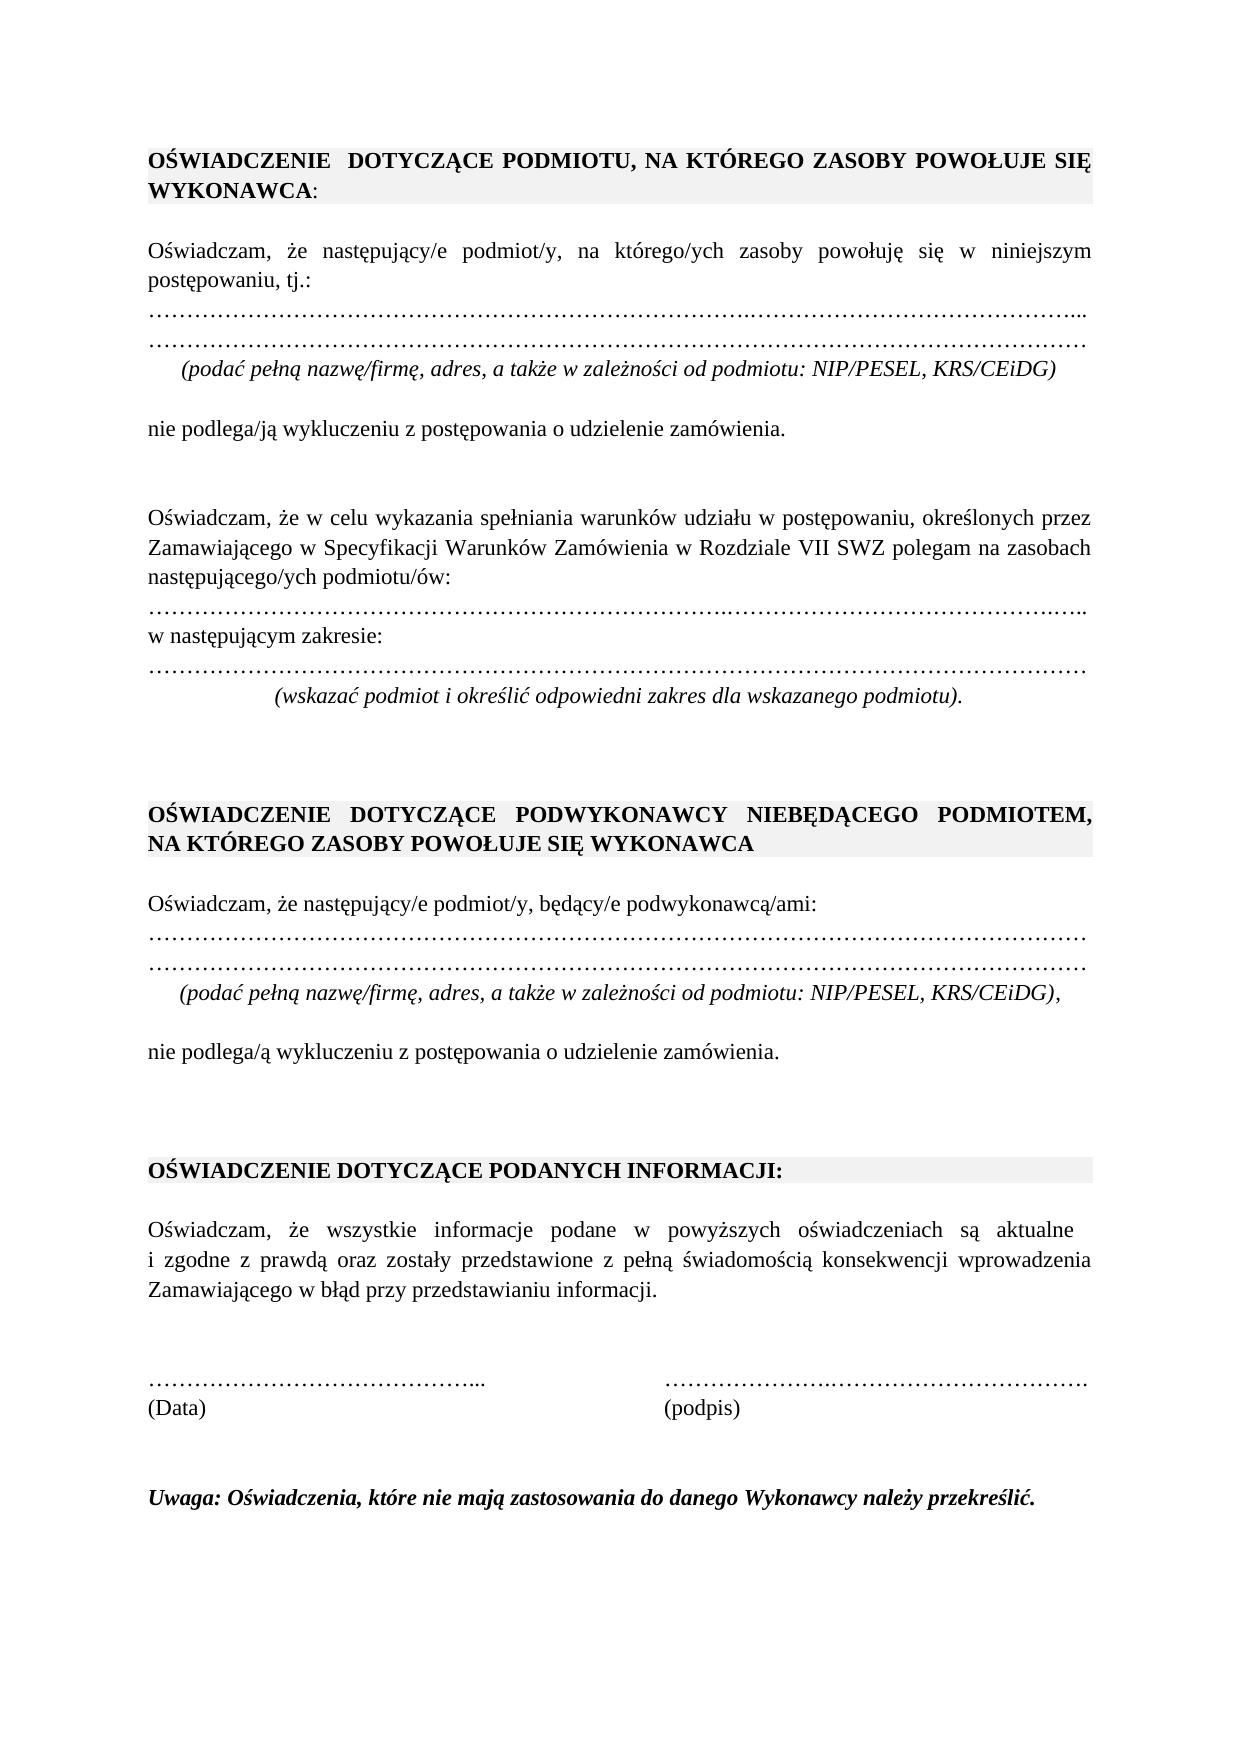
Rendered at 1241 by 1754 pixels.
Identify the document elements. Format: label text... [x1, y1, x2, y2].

text (podać pełną nazwę/firmę, adres, a także w zależności od podmiotu: NIP/PESEL, KRS/CEiDG) [148, 355, 1093, 382]
text …………………………………………………………………………………………………………… [148, 326, 1093, 352]
text OŚWIADCZENIE DOTYCZĄCE PODWYKONAWCY NIEBĘDĄCEGO PODMIOTEM, NA KTÓREGO ZASOBY POWOŁUJE SIĘ WYKONAWCA [148, 801, 1093, 857]
text …………………………………………………………………….……………………………………... [148, 296, 1093, 322]
text ………………………………………………………………….…………………………………….….. [148, 593, 1093, 619]
text (wskazać podmiot i określić odpowiedni zakres dla wskazanego podmiotu). [148, 682, 1093, 708]
text w następującym zakresie: [148, 623, 1093, 649]
text Oświadczam, że następujący/e podmiot/y, będący/e podwykonawcą/ami: [148, 890, 1093, 916]
text nie podlega/ą wykluczeniu z postępowania o udzielenie zamówienia. [148, 1038, 1093, 1064]
text OŚWIADCZENIE DOTYCZĄCE PODMIOTU, NA KTÓREGO ZASOBY POWOŁUJE SIĘ WYKONAWCA: [148, 174, 1093, 204]
text ……………………………………... ………………….……………………………. [148, 1365, 1093, 1391]
text Uwaga: Oświadczenia, które nie mają zastosowania do danego Wykonawcy należy przekreślić. [148, 1483, 1093, 1510]
text (podać pełną nazwę/firmę, adres, a także w zależności od podmiotu: NIP/PESEL, KRS/CEiDG), [148, 979, 1093, 1005]
text Oświadczam, że następujący/e podmiot/y, na którego/ych zasoby powołuję się w niniejszym postępowaniu, tj.: [148, 237, 1093, 293]
text nie podlega/ją wykluczeniu z postępowania o udzielenie zamówienia. [148, 415, 1093, 441]
text …………………………………………………………………………………………………………… [148, 919, 1093, 946]
text Oświadczam, że w celu wykazania spełniania warunków udziału w postępowaniu, określonych przez Zamawiającego w Specyfikacji Warunków Zamówienia w Rozdziale VII SWZ polegam na zasobach następującego/ych podmiotu/ów: [148, 504, 1093, 589]
text OŚWIADCZENIE DOTYCZĄCE PODANYCH INFORMACJI: [148, 1157, 1093, 1183]
text …………………………………………………………………………………………………………… [148, 652, 1093, 679]
text (Data) (podpis) [148, 1394, 1093, 1421]
text …………………………………………………………………………………………………………… [148, 949, 1093, 976]
text Oświadczam, że wszystkie informacje podane w powyższych oświadczeniach są aktualne i zgodne z prawdą oraz zostały przedstawione z pełną świadomością konsekwencji wprowadzenia Zamawiającego w błąd przy przedstawianiu informacji. [148, 1216, 1093, 1302]
